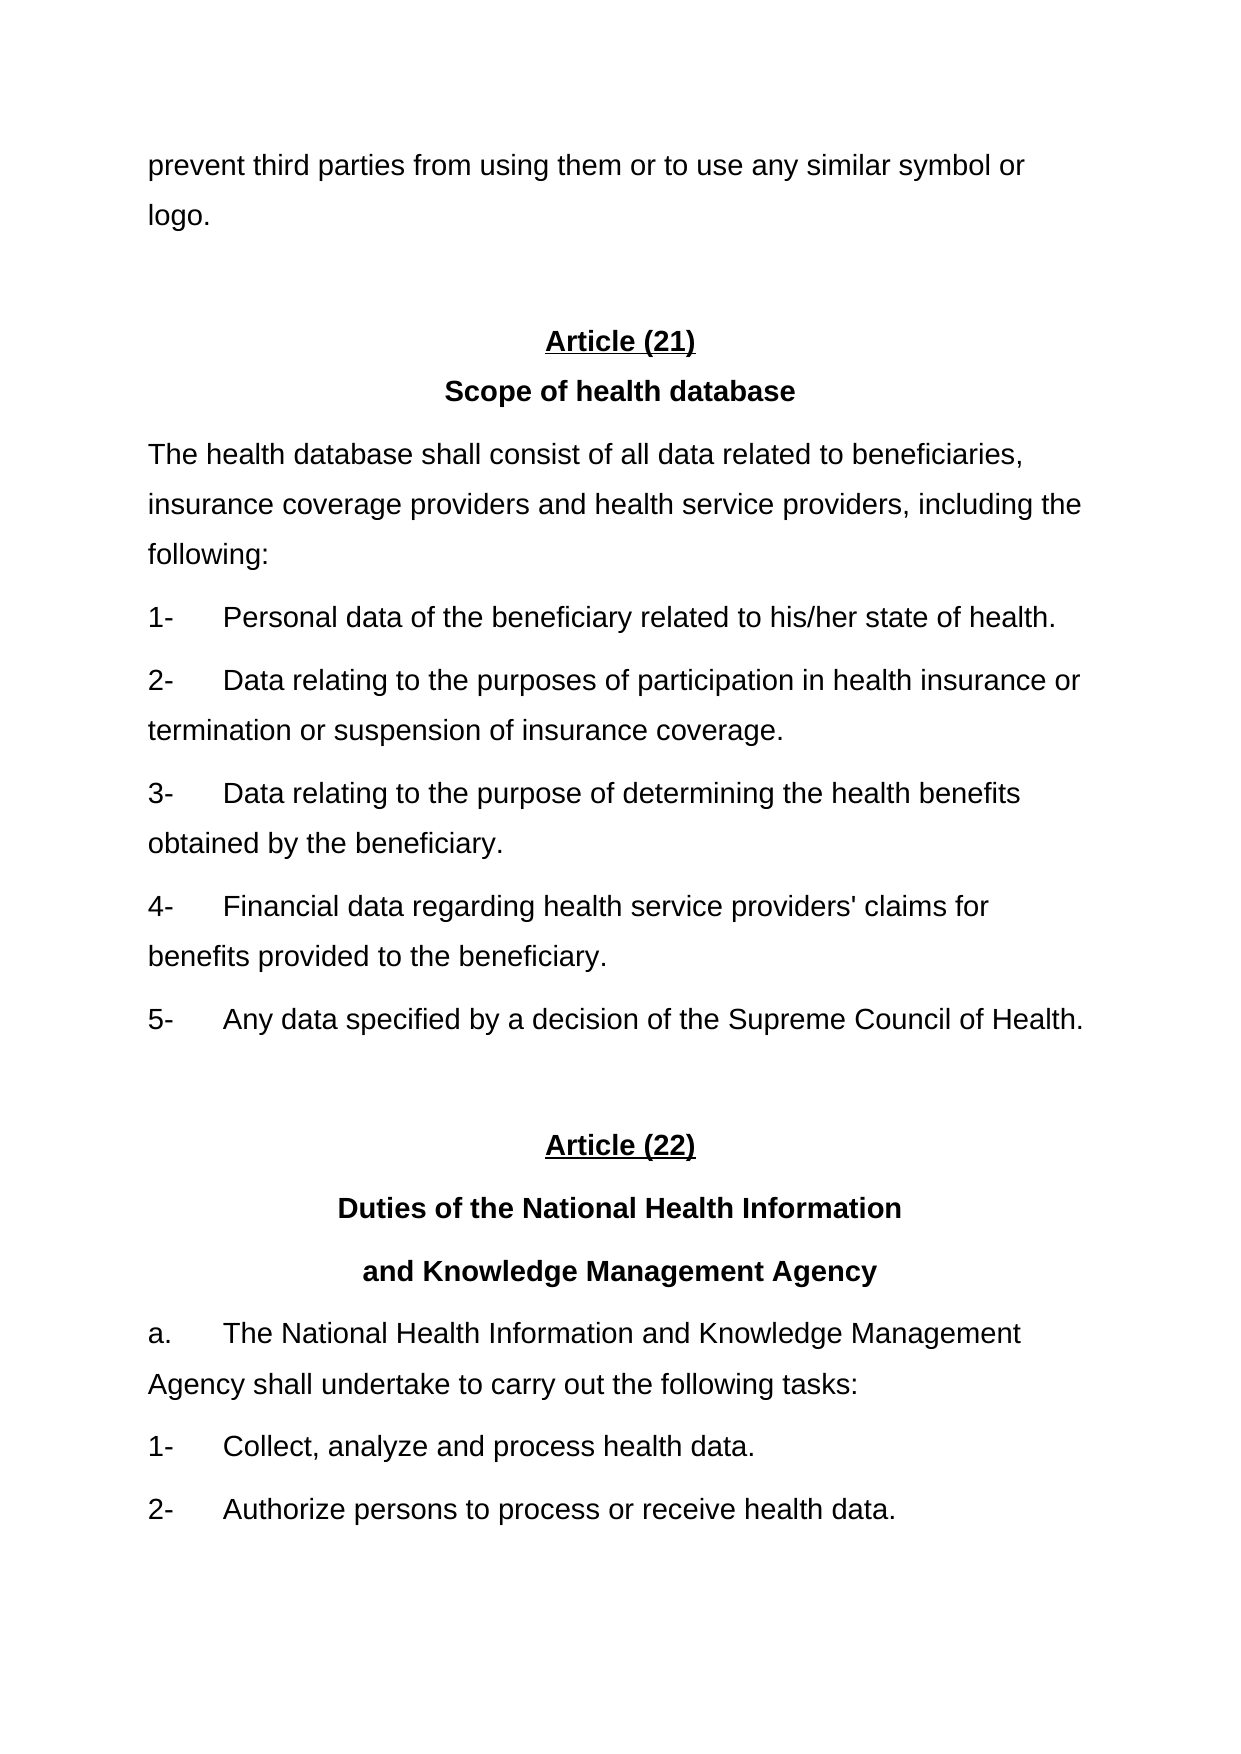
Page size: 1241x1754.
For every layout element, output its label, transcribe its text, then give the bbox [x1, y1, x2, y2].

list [148, 148, 1093, 231]
list Financial data regarding health service providers' claims for benefits provided to the beneficiary. [148, 889, 1093, 973]
list Data relating to the purposes of participation in health insurance or termination or suspension of insurance coverage. [148, 663, 1093, 747]
text Duties of the National Health Information [148, 1191, 1093, 1224]
list Authorize persons to process or receive health data. [148, 1492, 1093, 1526]
list Data relating to the purpose of determining the health benefits obtained by the beneficiary. [148, 776, 1093, 860]
text and Knowledge Management Agency [148, 1253, 1093, 1287]
text Article (21) Scope of health database [148, 323, 1093, 407]
list Collect, analyze and process health data. [148, 1429, 1093, 1463]
list Any data specified by a decision of the Supreme Council of Health. [148, 1002, 1093, 1036]
list The National Health Information and Knowledge Management Agency shall undertake to carry out the following tasks: [148, 1316, 1093, 1400]
text Article (22) [148, 1128, 1093, 1161]
text The health database shall consist of all data related to beneficiaries, insurance coverage providers and health service providers, including the following: [148, 437, 1093, 571]
list Personal data of the beneficiary related to his/her state of health. [148, 600, 1093, 634]
